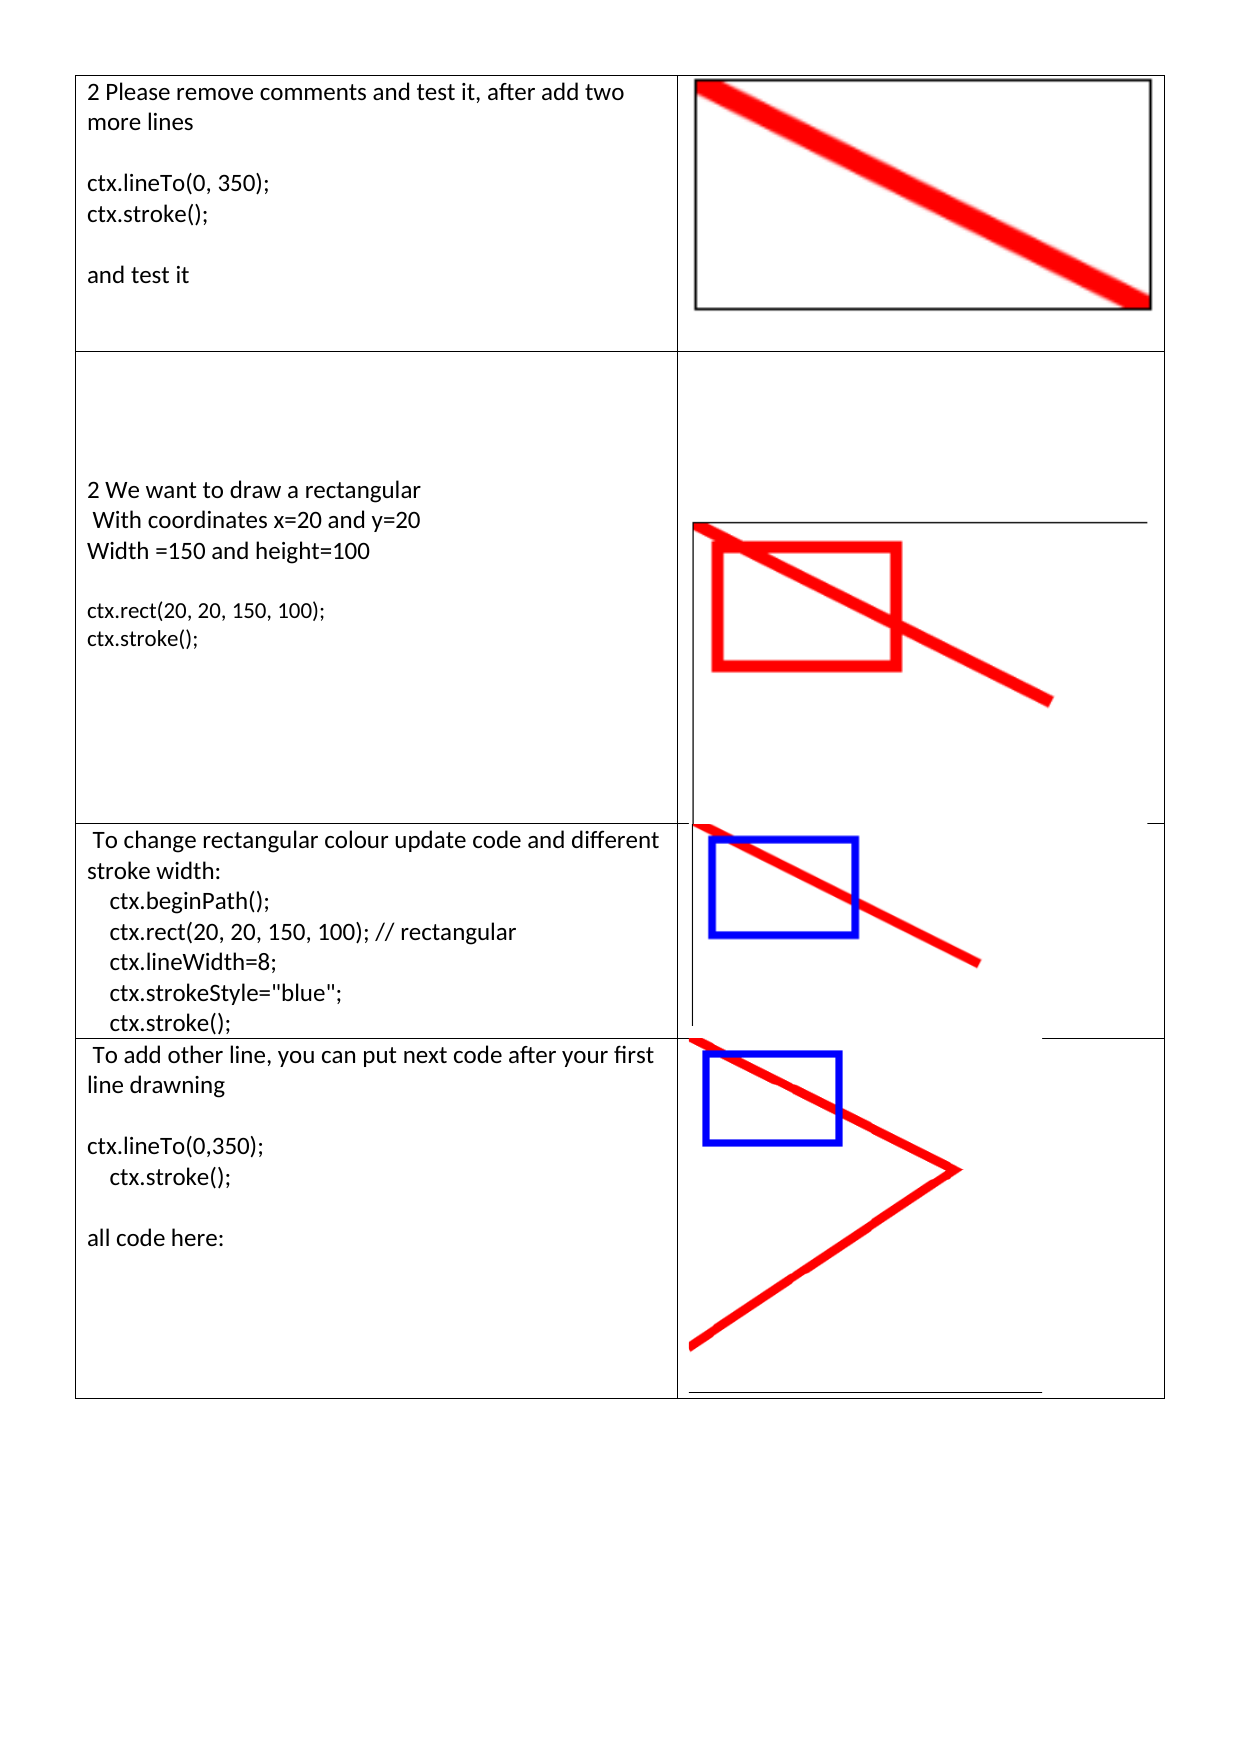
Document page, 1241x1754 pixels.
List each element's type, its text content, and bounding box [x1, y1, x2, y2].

picture [688, 1038, 1043, 1398]
picture [688, 520, 1148, 1026]
table_cell [678, 824, 1164, 1038]
picture [688, 76, 1163, 323]
table_cell 2 Please remove comments and test it, after add two more lines ctx.lineTo(0, 350); ctx.stroke(); and test it [76, 76, 677, 351]
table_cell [76, 1039, 677, 1398]
table_cell [678, 1039, 688, 1398]
table_cell [1043, 1039, 1164, 1398]
table_cell 2 We want to draw a rectangular With coordinates x=20 and y=20 Width =150 and height=100 ctx.rect(20, 20, 150, 100); ctx.stroke(); [76, 352, 677, 823]
table_cell [678, 76, 1164, 351]
table_cell To change rectangular colour update code and different stroke width: ctx.beginPath(); ctx.rect(20, 20, 150, 100); // rectangular ctx.lineWidth=8; ctx.strokeStyle="blue"; ctx.stroke(); [76, 824, 677, 1038]
table_cell [678, 352, 1164, 823]
